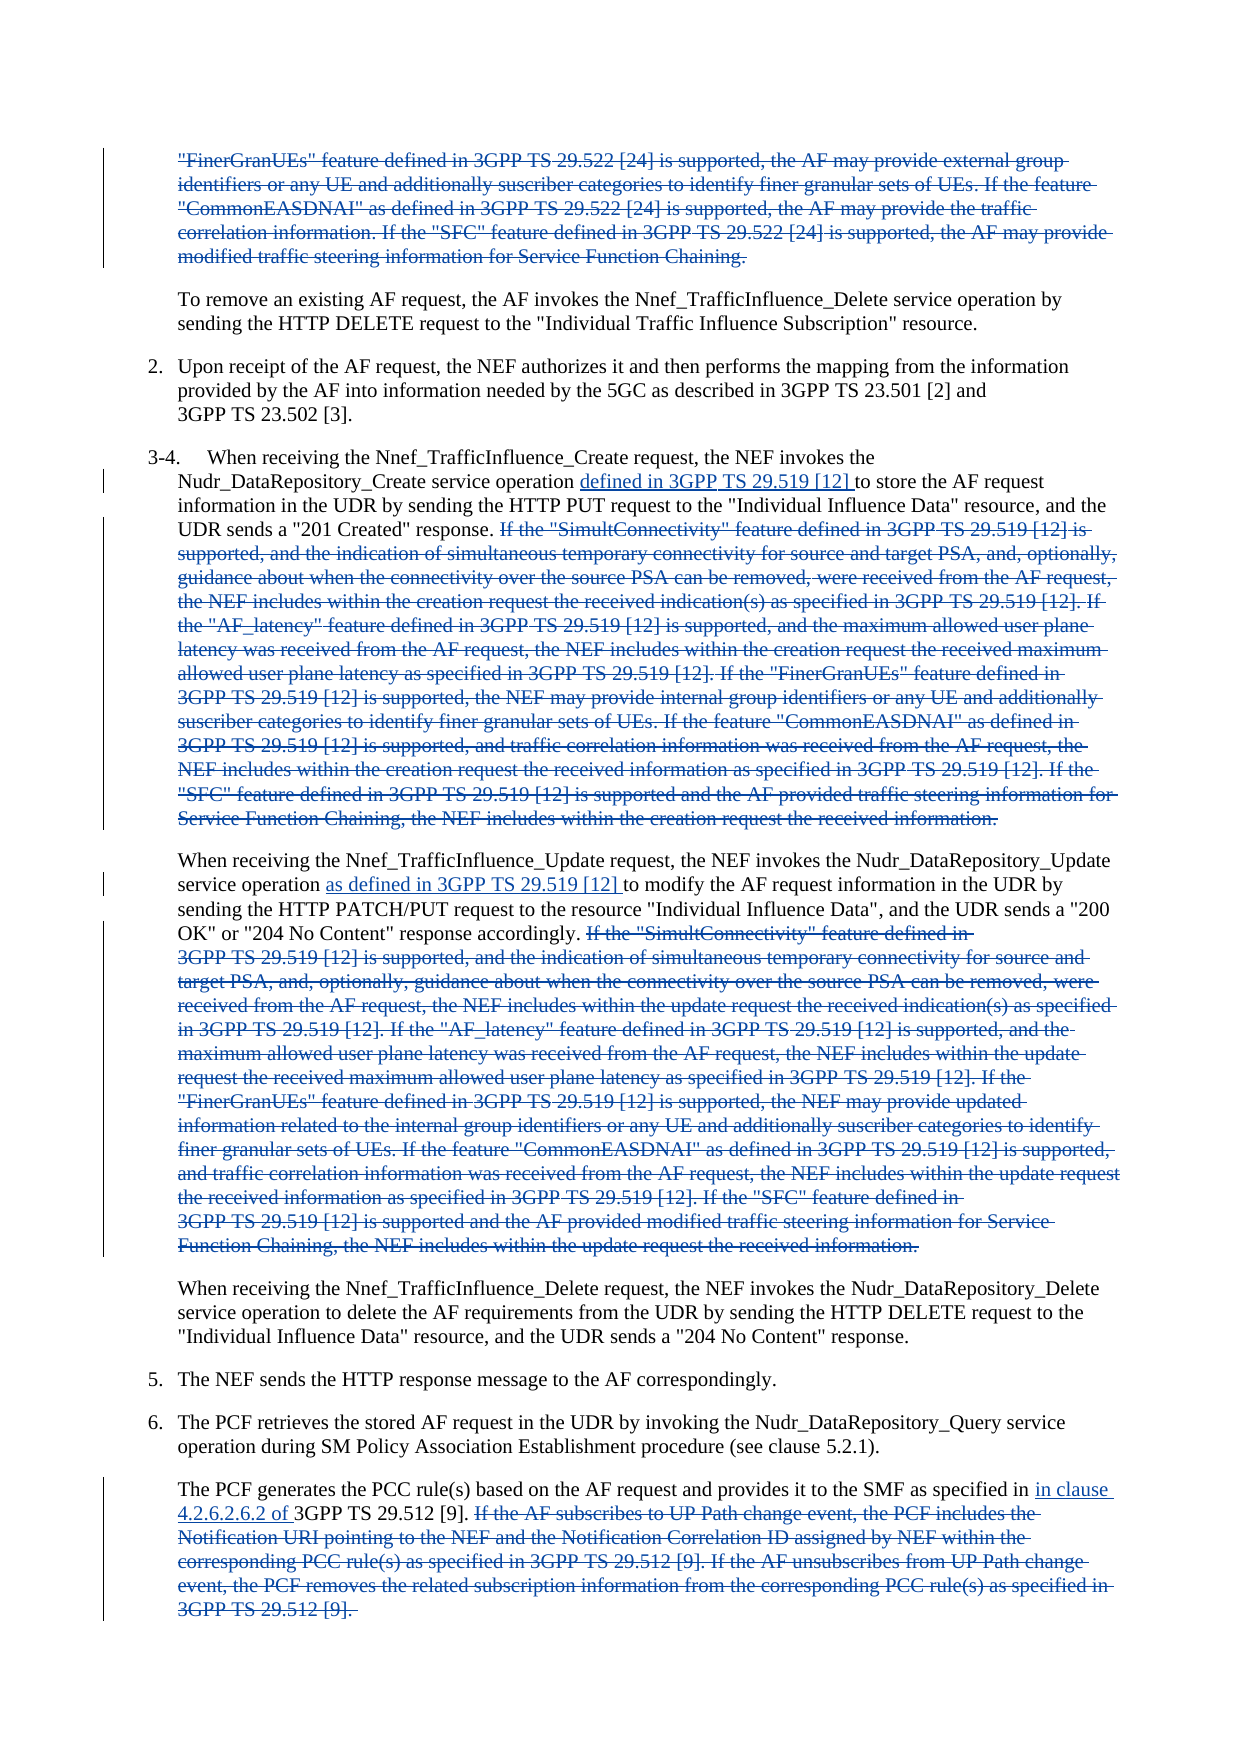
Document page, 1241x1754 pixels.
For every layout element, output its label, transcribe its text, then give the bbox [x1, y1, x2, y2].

text 6. The PCF retrieves the stored AF request in the UDR by invoking the Nudr_DataRepository_Query service operation during SM Policy Association Establishment procedure (see clause 5.2.1). [148, 1410, 1122, 1458]
text To remove an existing AF request, the AF invokes the Nnef_TrafficInfluence_Delete service operation by sending the HTTP DELETE request to the "Individual Traffic Influence Subscription" resource. [148, 287, 1122, 335]
text 5. The NEF sends the HTTP response message to the AF correspondingly. [148, 1367, 1122, 1391]
text When receiving the Nnef_TrafficInfluence_Update request, the NEF invokes the Nudr_DataRepository_Update service operation to modify the AF request information in the UDR by sending the HTTP PATCH/PUT request to the resource "Individual Influence Data", and the UDR sends a "200 OK" or "204 No Content" response accordingly. [148, 848, 1122, 1257]
text When receiving the Nnef_TrafficInfluence_Delete request, the NEF invokes the Nudr_DataRepository_Delete service operation to delete the AF requirements from the UDR by sending the HTTP DELETE request to the "Individual Influence Data" resource, and the UDR sends a "204 No Content" response. [148, 1276, 1122, 1348]
text The PCF generates the PCC rule(s) based on the AF request and provides it to the SMF as specified in 3GPP TS 29.512 [9]. [148, 1477, 1122, 1621]
text 3-4. When receiving the Nnef_TrafficInfluence_Create request, the NEF invokes the Nudr_DataRepository_Create service operation to store the AF request information in the UDR by sending the HTTP PUT request to the "Individual Influence Data" resource, and the UDR sends a "201 Created" response. [148, 444, 1122, 829]
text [148, 148, 1122, 268]
text 2. Upon receipt of the AF request, the NEF authorizes it and then performs the mapping from the information provided by the AF into information needed by the 5GC as described in 3GPP TS 23.501 [2] and 3GPP TS 23.502 [3]. [148, 354, 1122, 426]
